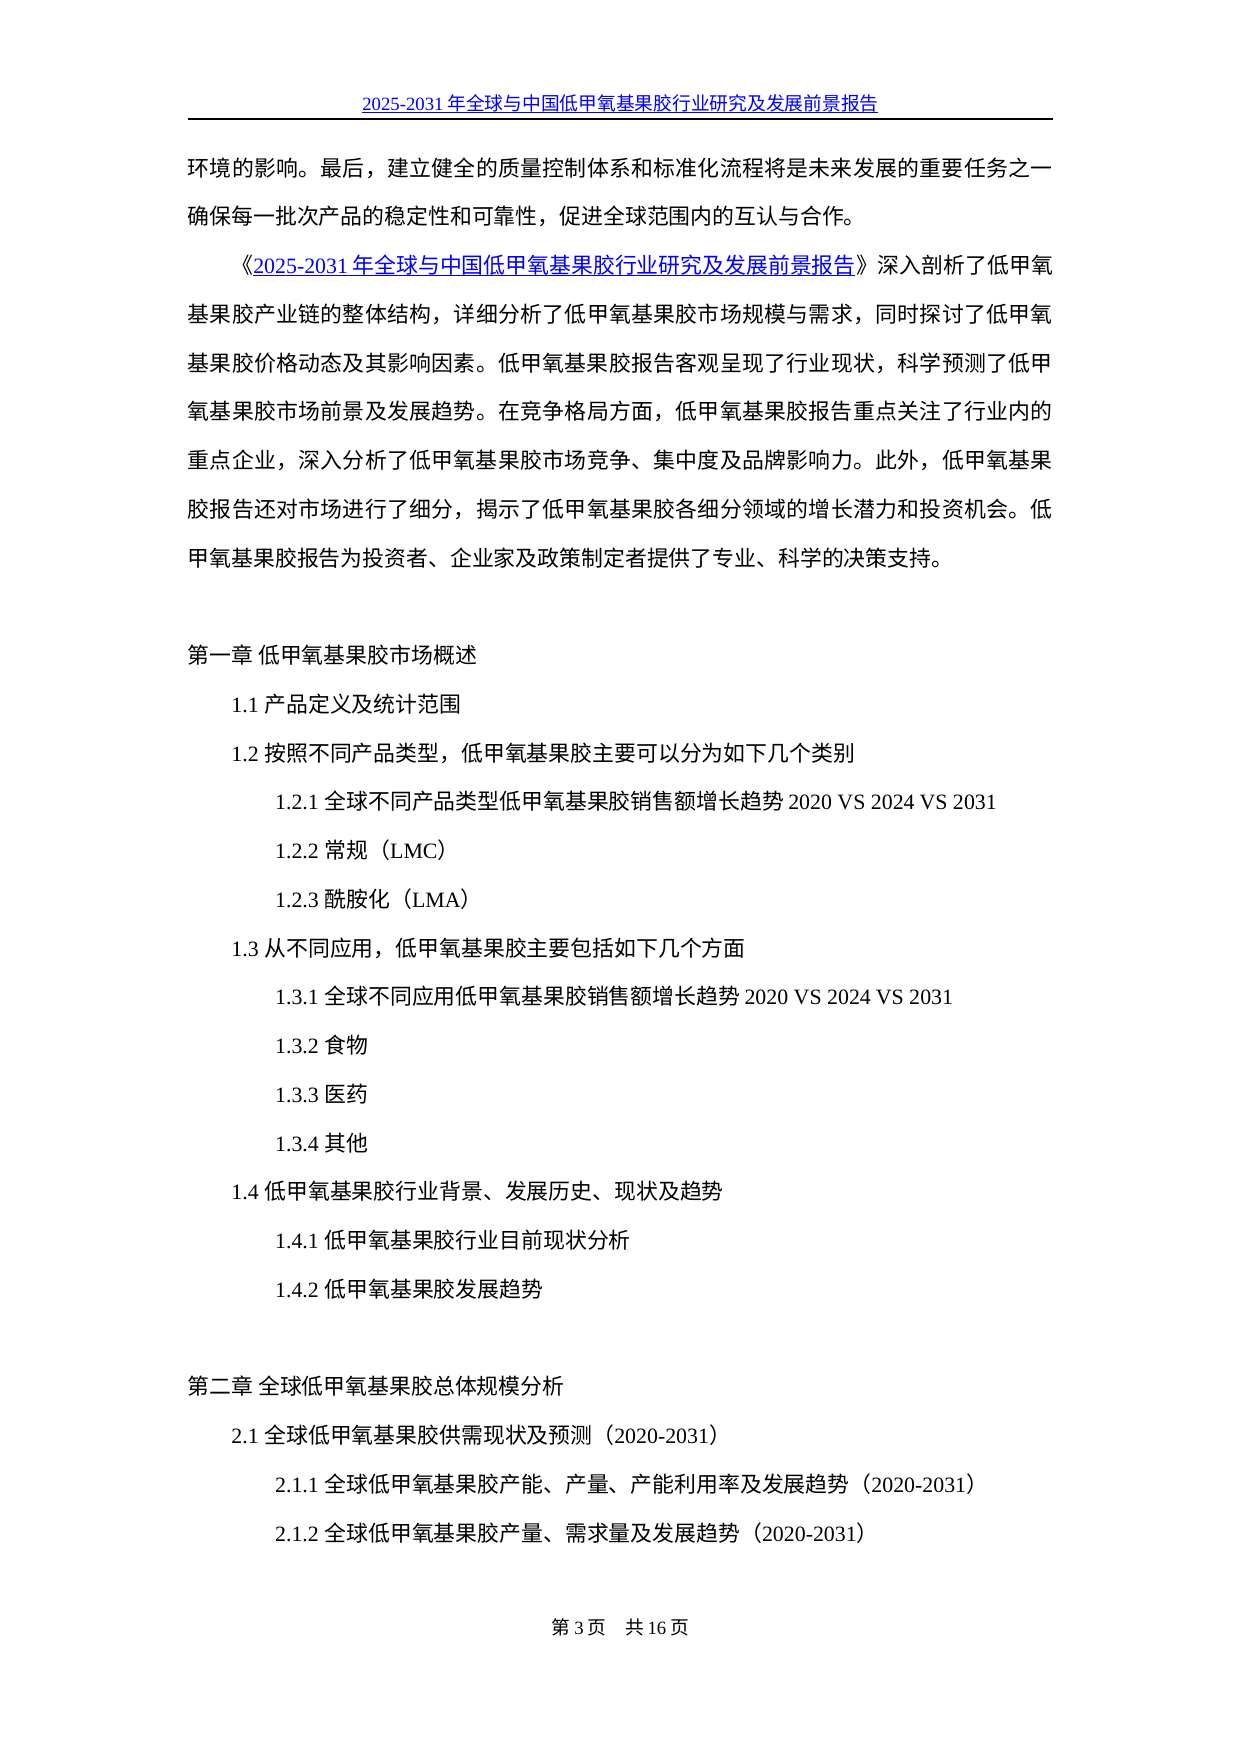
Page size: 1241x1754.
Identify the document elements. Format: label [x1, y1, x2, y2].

text [187, 150, 1053, 1548]
